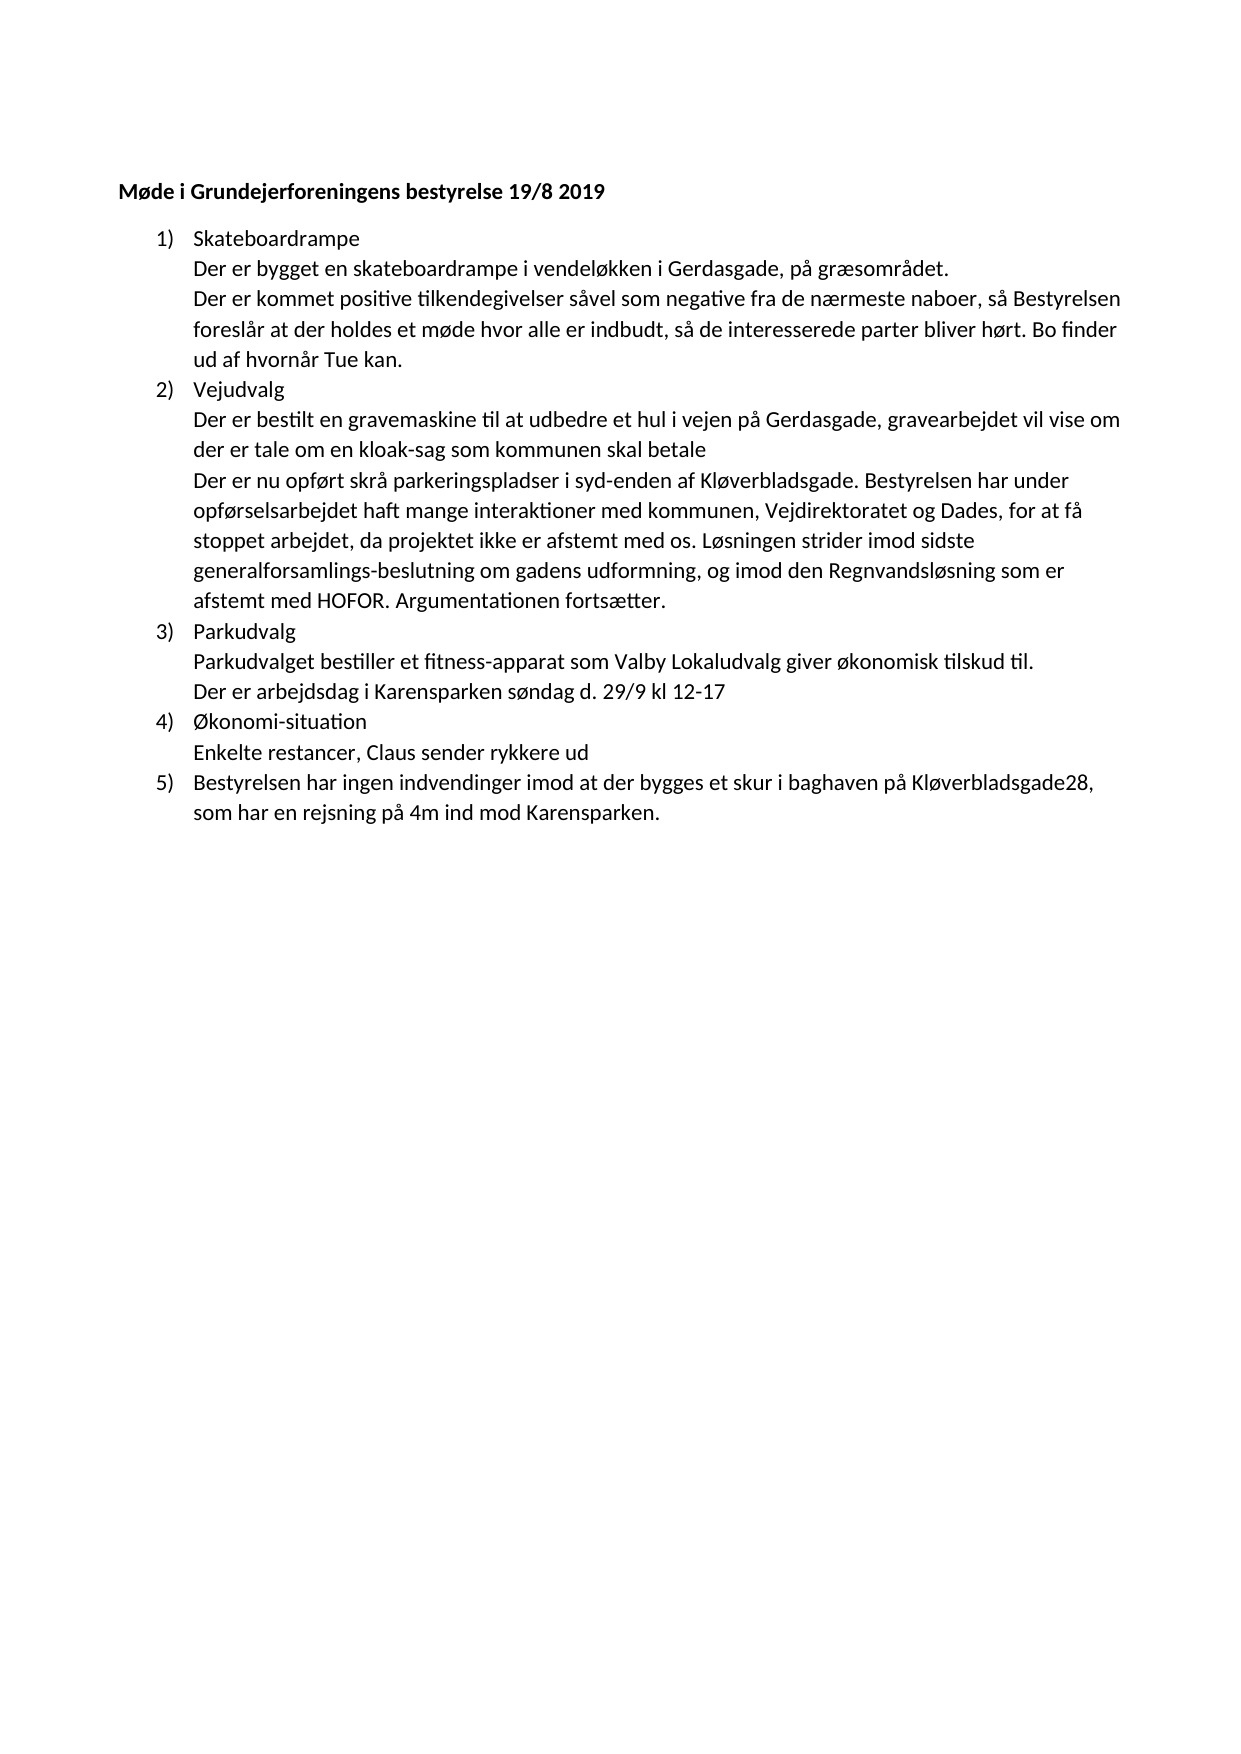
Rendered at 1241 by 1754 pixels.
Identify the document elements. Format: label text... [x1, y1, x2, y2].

list Skateboardrampe [156, 224, 1122, 252]
list Enkelte restancer, Claus sender rykkere ud [193, 738, 1122, 766]
list Der er arbejdsdag i Karensparken søndag d. 29/9 kl 12-17 [193, 677, 1122, 705]
list Der er bygget en skateboardrampe i vendeløkken i Gerdasgade, på græsområdet. [193, 254, 1122, 282]
list Økonomi-situation [156, 707, 1122, 735]
list Bestyrelsen har ingen indvendinger imod at der bygges et skur i baghaven på Kløverbladsgade28, som har en rejsning på 4m ind mod Karensparken. [156, 768, 1122, 826]
text Møde i Grundejerforeningens bestyrelse 19/8 2019 [118, 177, 1122, 205]
list Der er nu opført skrå parkeringspladser i syd-enden af Kløverbladsgade. Bestyrelsen har under opførselsarbejdet haft mange interaktioner med kommunen, Vejdirektoratet og Dades, for at få stoppet arbejdet, da projektet ikke er afstemt med os. Løsningen strider imod sidste generalforsamlings-beslutning om gadens udformning, og imod den Regnvandsløsning som er afstemt med HOFOR. Argumentationen fortsætter. [193, 466, 1122, 614]
list Parkudvalget bestiller et fitness-apparat som Valby Lokaludvalg giver økonomisk tilskud til. [193, 647, 1122, 675]
list Vejudvalg [156, 375, 1122, 403]
list Der er kommet positive tilkendegivelser såvel som negative fra de nærmeste naboer, så Bestyrelsen foreslår at der holdes et møde hvor alle er indbudt, så de interesserede parter bliver hørt. Bo finder ud af hvornår Tue kan. [193, 284, 1122, 373]
list Der er bestilt en gravemaskine til at udbedre et hul i vejen på Gerdasgade, gravearbejdet vil vise om der er tale om en kloak-sag som kommunen skal betale [193, 405, 1122, 463]
list Parkudvalg [156, 617, 1122, 645]
